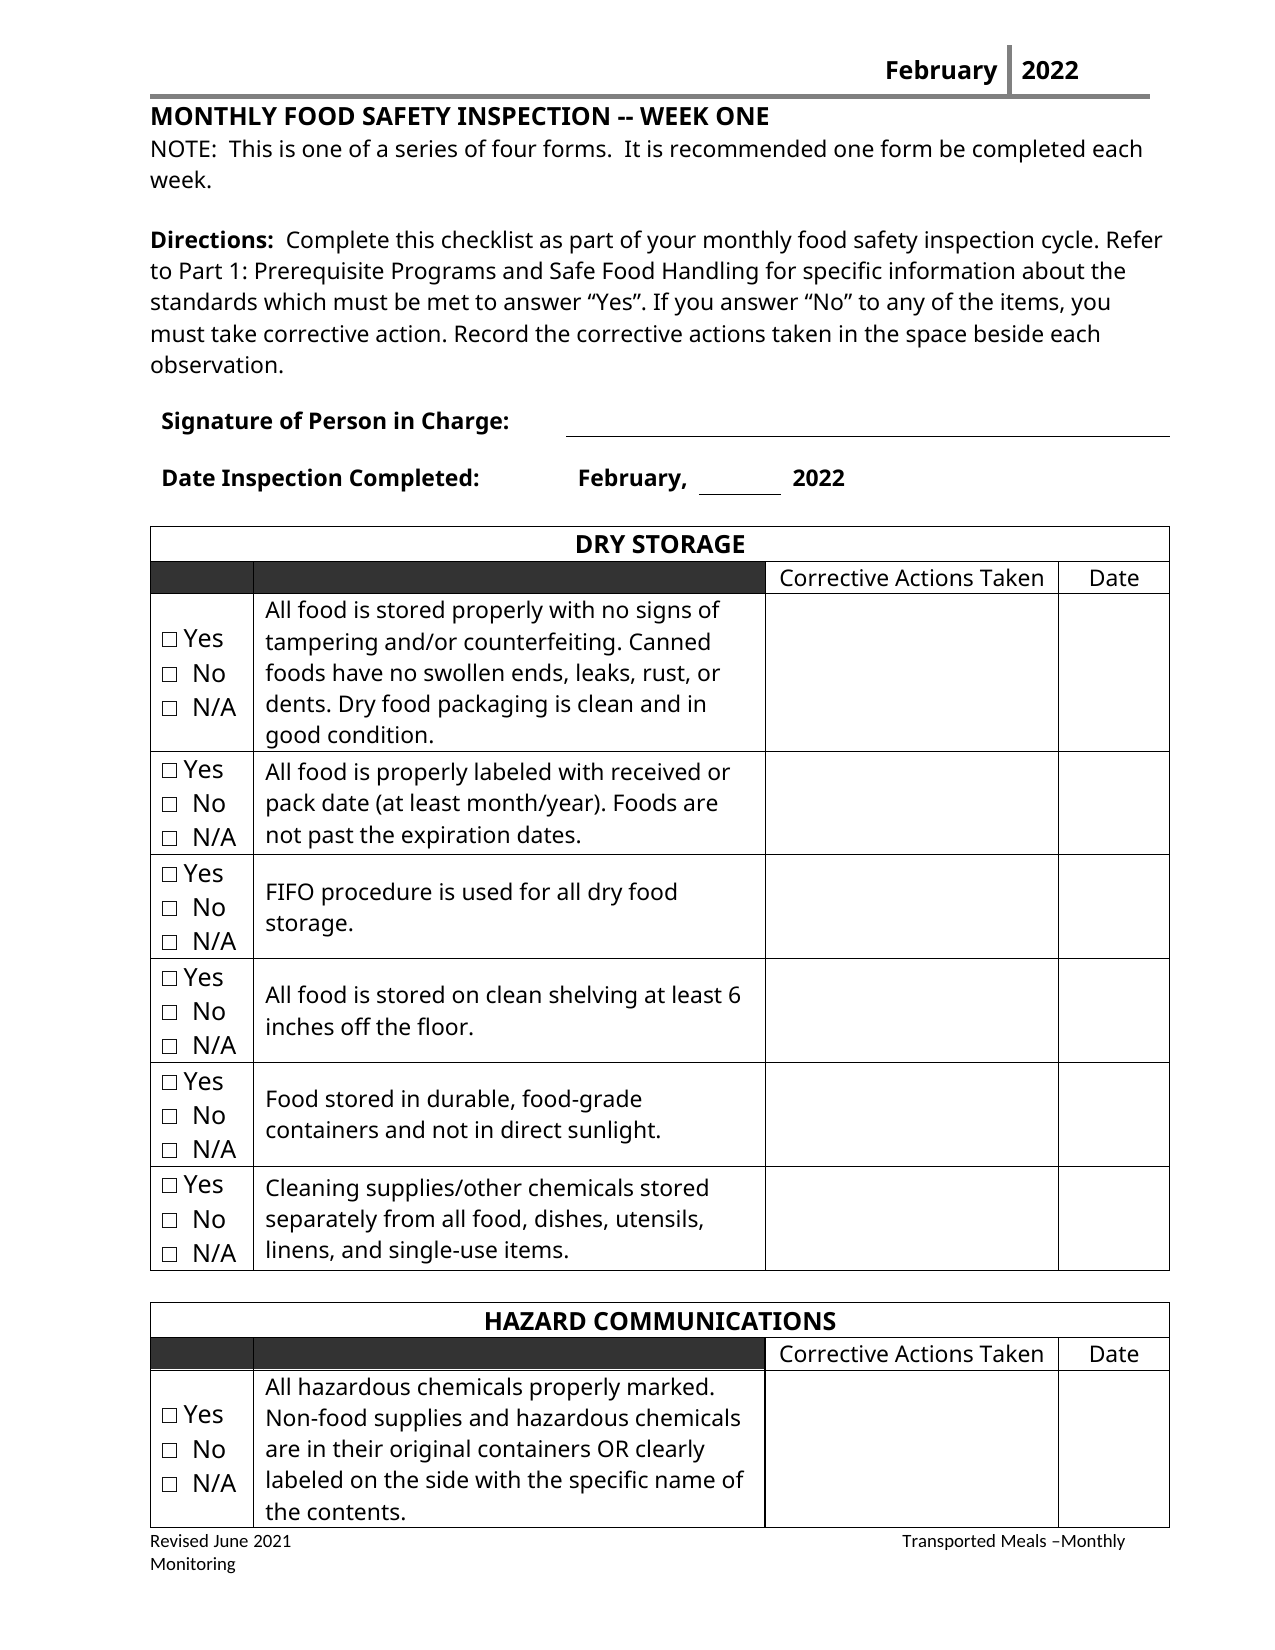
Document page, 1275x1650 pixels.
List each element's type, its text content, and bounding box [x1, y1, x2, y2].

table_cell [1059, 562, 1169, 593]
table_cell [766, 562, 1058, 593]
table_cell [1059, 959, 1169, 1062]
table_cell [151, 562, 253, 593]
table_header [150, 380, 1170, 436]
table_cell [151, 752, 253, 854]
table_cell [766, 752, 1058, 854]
title MONTHLY SAFETY INSPECTION -- WEEK [150, 99, 1170, 133]
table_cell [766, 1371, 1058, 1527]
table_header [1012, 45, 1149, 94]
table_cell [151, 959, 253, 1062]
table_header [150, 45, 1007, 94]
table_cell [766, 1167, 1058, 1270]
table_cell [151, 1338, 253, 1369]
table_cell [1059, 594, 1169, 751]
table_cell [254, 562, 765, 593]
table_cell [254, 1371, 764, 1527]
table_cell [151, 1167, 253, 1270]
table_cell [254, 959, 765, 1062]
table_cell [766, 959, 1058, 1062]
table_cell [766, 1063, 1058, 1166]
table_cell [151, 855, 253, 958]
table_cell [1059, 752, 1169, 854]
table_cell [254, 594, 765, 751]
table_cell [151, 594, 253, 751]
title Directions: Complete this checklist as part of your monthly food safety inspection cycle. Refer to Part 1: Prerequisite Programs and Safe Food Handling for specific information about the standards which must be met to answer “Yes”. If you answer “No” to any of the items, you must take corrective action. Record the corrective actions taken in the space beside each observation. [150, 224, 1170, 380]
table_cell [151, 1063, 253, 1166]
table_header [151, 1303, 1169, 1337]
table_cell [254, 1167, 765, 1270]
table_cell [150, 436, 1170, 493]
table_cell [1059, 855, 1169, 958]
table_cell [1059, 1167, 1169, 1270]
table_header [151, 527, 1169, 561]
title NOTE: This is one of a series of four forms. It is recommended one form be completed each week. [150, 133, 1170, 195]
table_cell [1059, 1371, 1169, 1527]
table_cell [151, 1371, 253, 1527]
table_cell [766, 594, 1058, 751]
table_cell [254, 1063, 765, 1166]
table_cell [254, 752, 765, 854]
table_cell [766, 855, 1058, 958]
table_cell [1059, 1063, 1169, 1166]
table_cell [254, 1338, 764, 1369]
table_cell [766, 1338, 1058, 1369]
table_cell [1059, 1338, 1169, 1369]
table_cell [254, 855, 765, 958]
